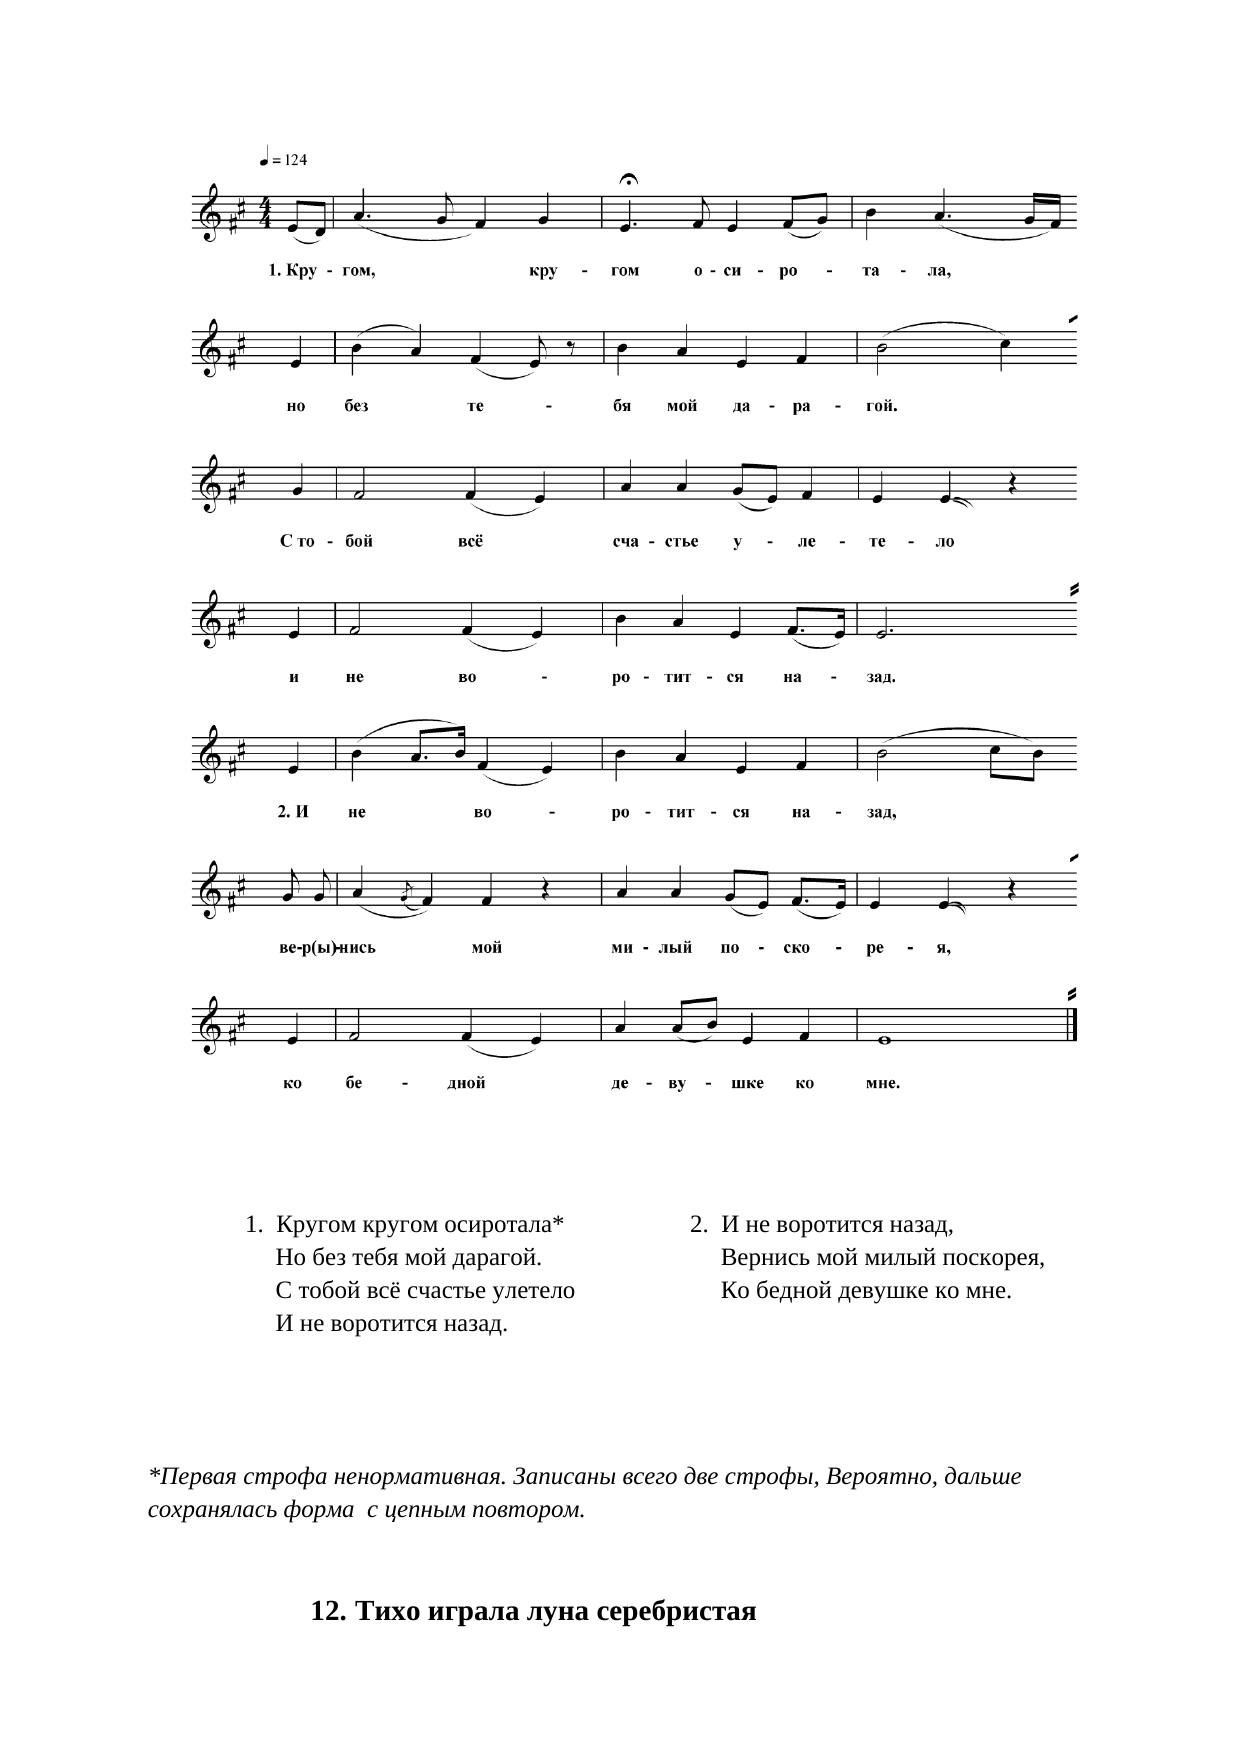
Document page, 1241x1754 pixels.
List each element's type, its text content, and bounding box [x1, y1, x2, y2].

table_header 2. И не воротится назад, Вернись мой милый поскорея, Ко бедной девушке ко мне. [635, 1176, 1122, 1395]
list Тихо играла луна серебристая [310, 1593, 1152, 1627]
text *Первая строфа ненормативная. Записаны всего две строфы, Вероятно, дальше сохранялась форма с цепным повтором. [148, 1461, 1152, 1523]
picture [147, 118, 1142, 1151]
table_header 1. Кругом кругом осиротала* Но без тебя мой дарагой. С тобой всё счастье улетело И не воротится назад. [177, 1176, 635, 1395]
